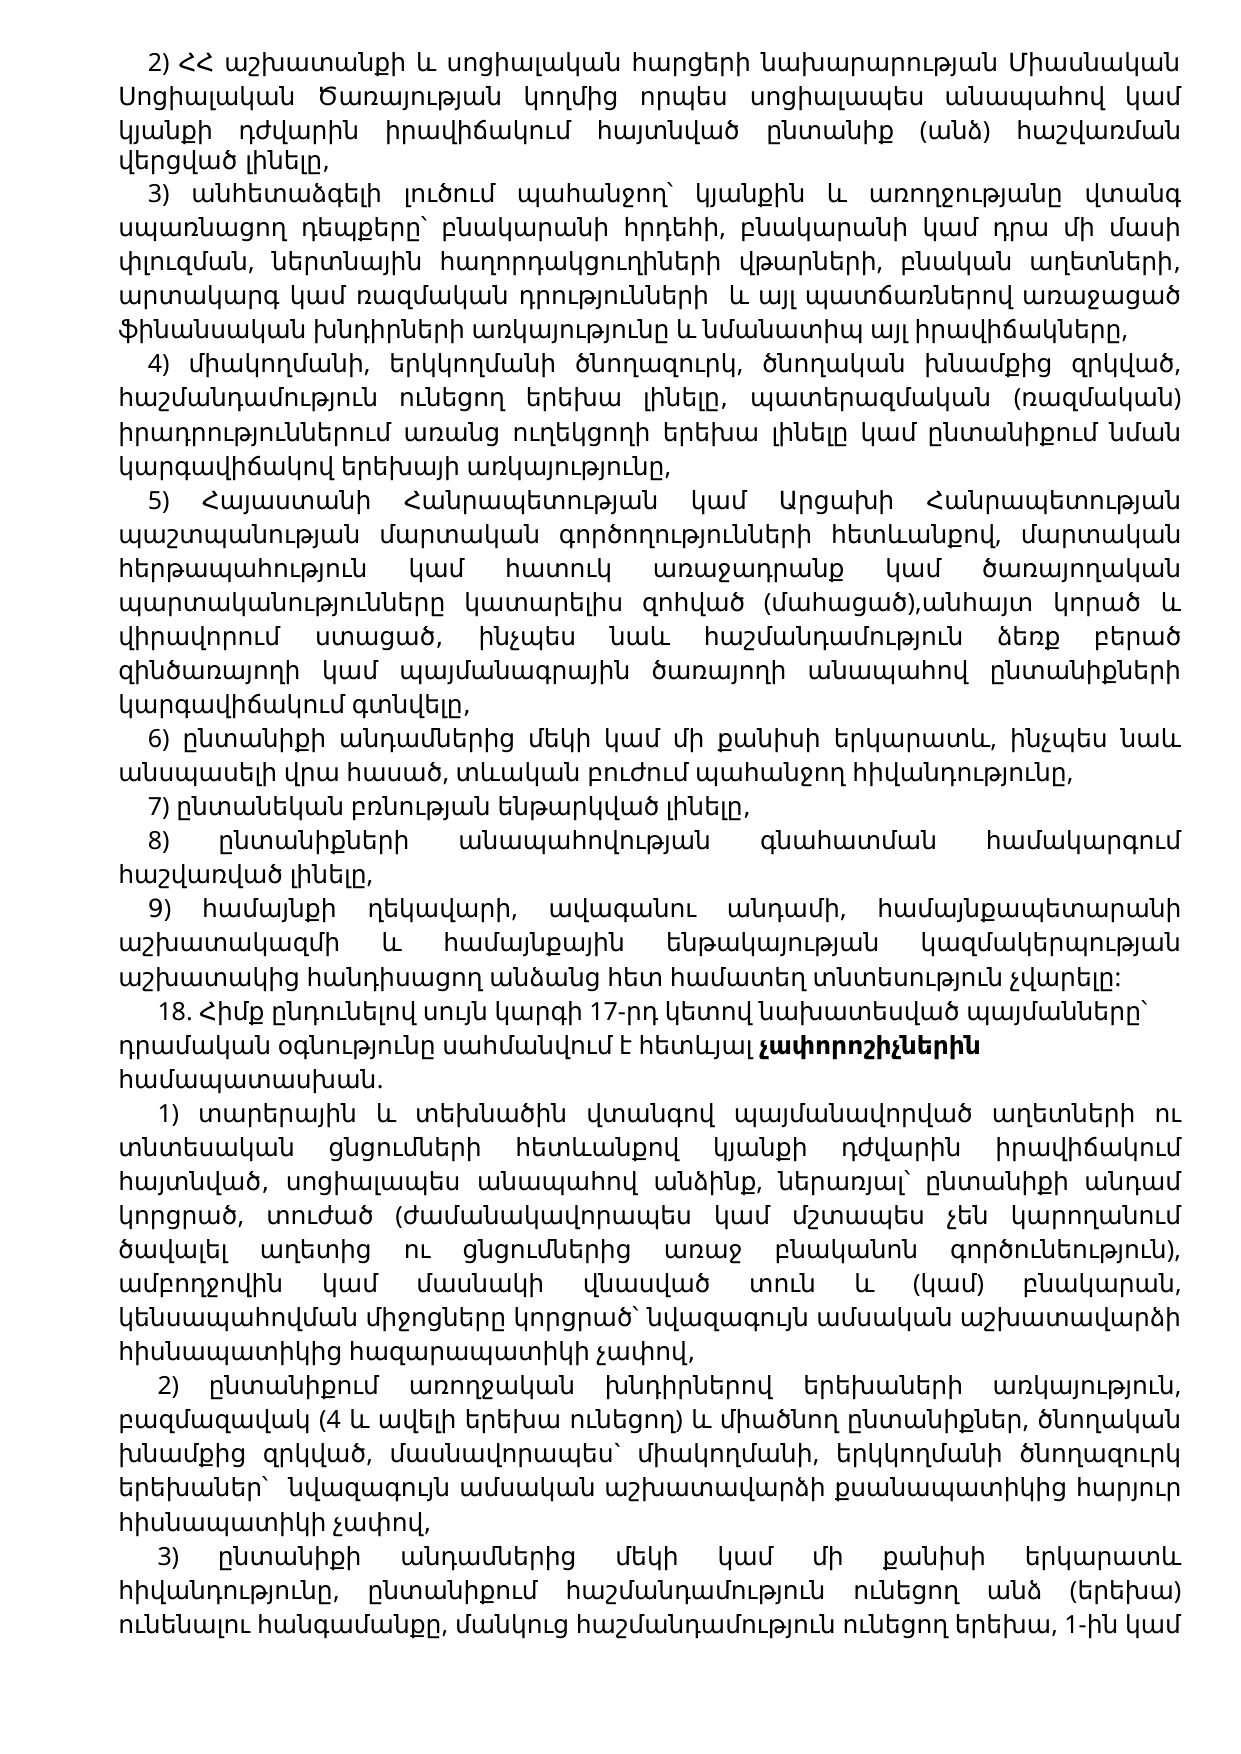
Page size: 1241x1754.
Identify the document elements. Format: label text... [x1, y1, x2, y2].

text 7) ընտանեկան բռնության ենթարկված լինելը, [118, 789, 1181, 823]
text 3) անհետաձգելի լուծում պահանջող՝ կյանքին և առողջությանը վտանգ սպառնացող դեպքերը՝ բնակարանի հրդեհի, բնակարանի կամ դրա մի մասի փլուզման, ներտնային հաղորդակցուղիների վթարների, բնական աղետների, արտակարգ կամ ռազմական դրությունների և այլ պատճառներով առաջացած ֆինանսական խնդիրների առկայությունը և նմանատիպ այլ իրավիճակները, [118, 176, 1181, 346]
text 4) միակողմանի, երկկողմանի ծնողազուրկ, ծնողական խնամքից զրկված, հաշմանդամություն ունեցող երեխա լինելը, պատերազմական (ռազմական) իրադրություններում առանց ուղեկցողի երեխա լինելը կամ ընտանիքում նման կարգավիճակով երեխայի առկայությունը, [118, 346, 1181, 482]
text 9) համայնքի ղեկավարի, ավագանու անդամի, համայնքապետարանի աշխատակազմի և համայնքային ենթակայության կազմակերպության աշխատակից հանդիսացող անձանց հետ համատեղ տնտեսություն չվարելը: [118, 891, 1181, 993]
text 5) Հայաստանի Հանրապետության կամ Արցախի Հանրապետության պաշտպանության մարտական գործողությունների հետևանքով, մարտական հերթապահություն կամ հատուկ առաջադրանք կամ ծառայողական պարտականությունները կատարելիս զոհված (մահացած),անհայտ կորած և վիրավորում ստացած, ինչպես նաև հաշմանդամություն ձեռք բերած զինծառայողի կամ պայմանագրային ծառայողի անապահով ընտանիքների կարգավիճակում գտնվելը, [118, 482, 1181, 721]
text 2) ՀՀ աշխատանքի և սոցիալական հարցերի նախարարության Միասնական Սոցիալական Ծառայության կողմից որպես սոցիալապես անապահով կամ կյանքի դժվարին իրավիճակում հայտնված ընտանիք (անձ) հաշվառման վերցված լինելը, [118, 44, 1181, 176]
text 1) տարերային և տեխնածին վտանգով պայմանավորված աղետների ու տնտեսական ցնցումների հետևանքով կյանքի դժվարին իրավիճակում հայտնված, սոցիալապես անապահով անձինք, ներառյալ՝ ընտանիքի անդամ կորցրած, տուժած (ժամանակավորապես կամ մշտապես չեն կարողանում ծավալել աղետից ու ցնցումներից առաջ բնականոն գործունեություն), ամբողջովին կամ մասնակի վնասված տուն և (կամ) բնակարան, կենսապահովման միջոցները կորցրած՝ նվազագույն ամսական աշխատավարձի հիսնապատիկից հազարապատիկի չափով, [118, 1095, 1181, 1368]
text 6) ընտանիքի անդամներից մեկի կամ մի քանիսի երկարատև, ինչպես նաև անսպասելի վրա հասած, տևական բուժում պահանջող հիվանդությունը, [118, 721, 1181, 789]
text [118, 1538, 1181, 1640]
text 2) ընտանիքում առողջական խնդիրներով երեխաների առկայություն, բազմազավակ (4 և ավելի երեխա ունեցող) և միածնող ընտանիքներ, ծնողական խնամքից զրկված, մասնավորապես` միակողմանի, երկկողմանի ծնողազուրկ երեխաներ՝ նվազագույն ամսական աշխատավարձի քսանապատիկից հարյուր հիսնապատիկի չափով, [118, 1368, 1181, 1538]
text 8) ընտանիքների անապահովության գնահատման համակարգում հաշվառված լինելը, [118, 823, 1181, 891]
text 18. Հիմք ընդունելով սույն կարգի 17-րդ կետով նախատեսված պայմանները՝ դրամական օգնությունը սահմանվում է հետևյալ չափորոշիչներին համապատասխան. [118, 993, 1181, 1095]
